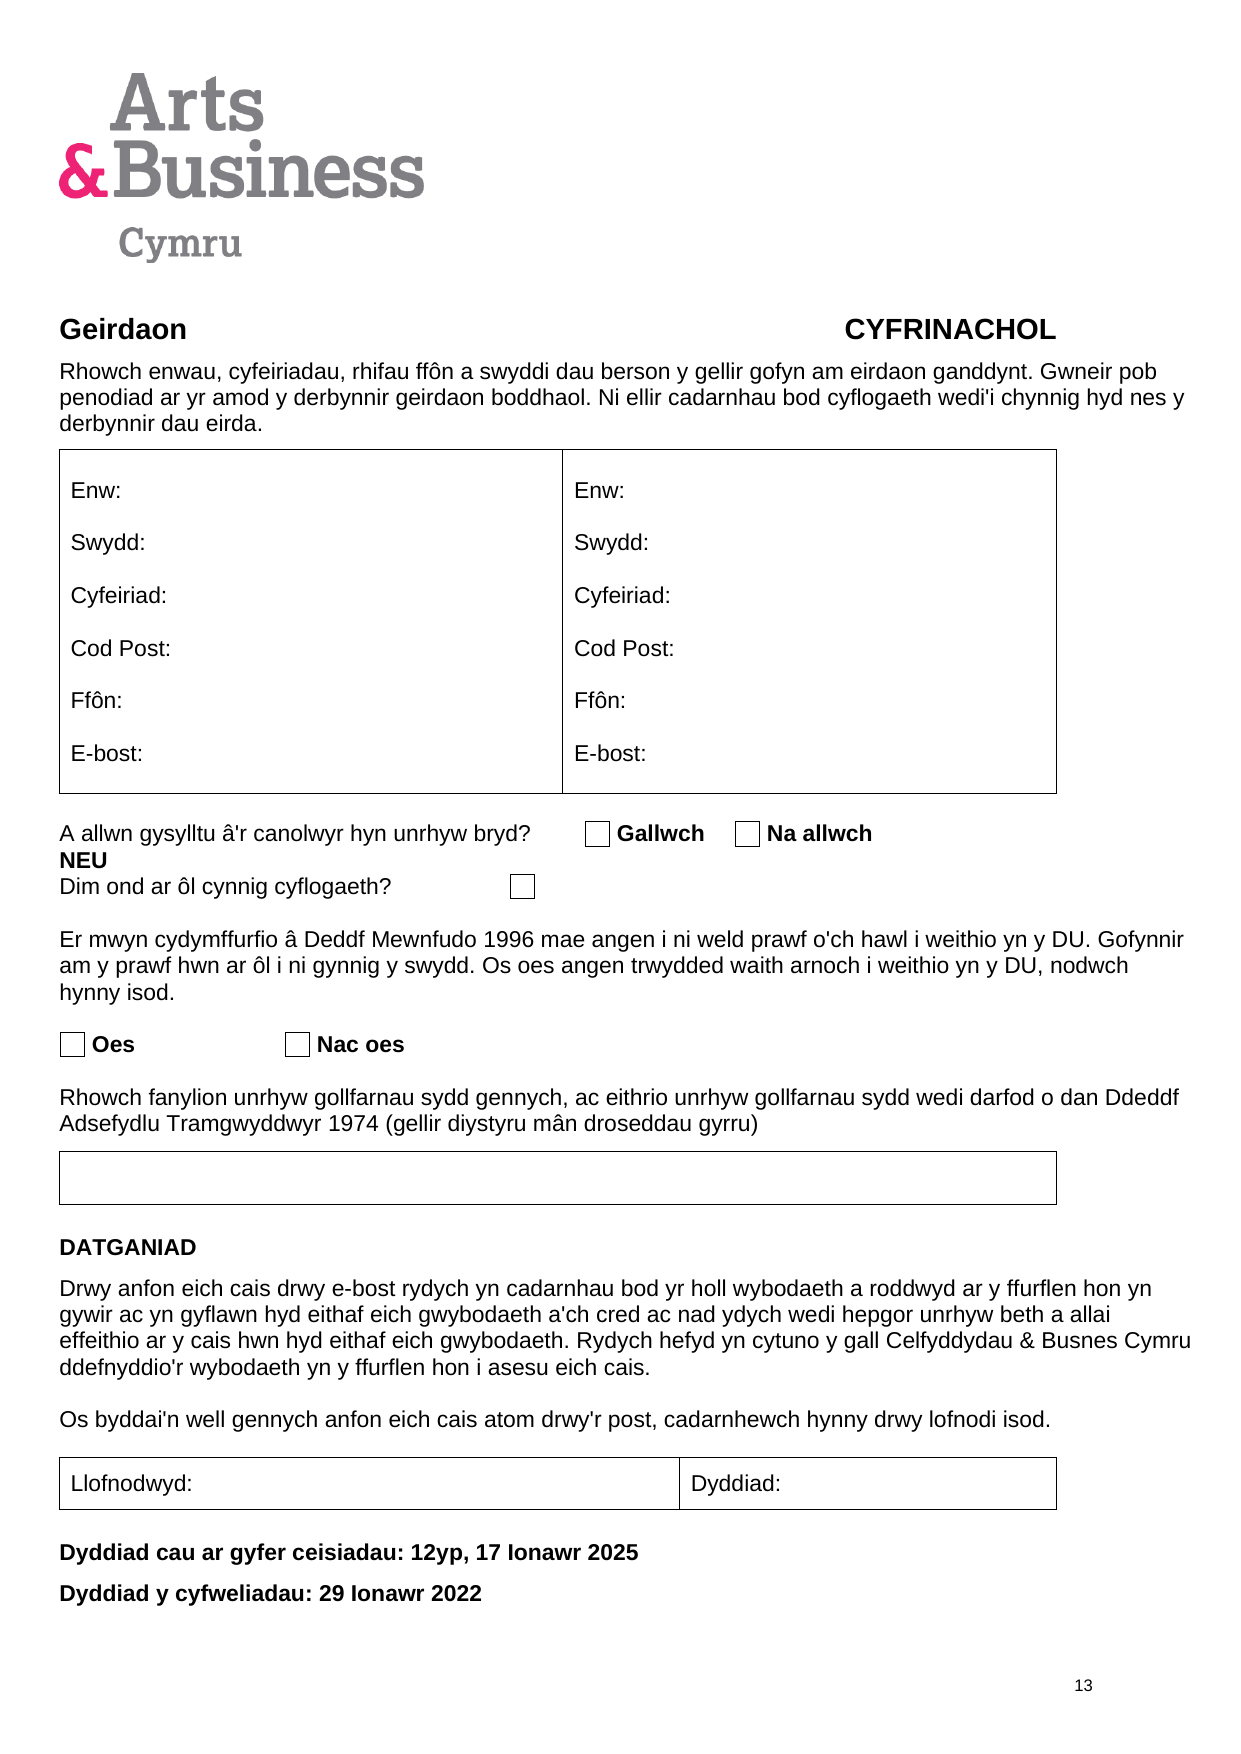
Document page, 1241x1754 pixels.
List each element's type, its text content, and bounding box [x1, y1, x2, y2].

text Oes Nac oes [59, 1031, 1196, 1057]
table_header Llofnodwyd: [60, 1458, 679, 1509]
table_header Enw: Swydd: Cyfeiriad: Cod Post: Ffôn: E-bost: [563, 450, 1056, 793]
text Er mwyn cydymffurfio â Deddf Mewnfudo 1996 mae angen i ni weld prawf o'ch hawl i weithio yn y DU. Gofynnir am y prawf hwn ar ôl i ni gynnig y swydd. Os oes angen trwydded waith arnoch i weithio yn y DU, nodwch hynny isod. [59, 926, 1196, 1005]
text Rhowch enwau, cyfeiriadau, rhifau ffôn a swyddi dau berson y gellir gofyn am eirdaon ganddynt. Gwneir pob penodiad ar yr amod y derbynnir geirdaon boddhaol. Ni ellir cadarnhau bod cyflogaeth wedi'i chynnig hyd nes y derbynnir dau eirda. [59, 358, 1196, 437]
subtitle Geirdaon CYFRINACHOL [59, 312, 1196, 345]
table_header Dyddiad: [680, 1458, 1056, 1509]
picture [59, 73, 424, 263]
text Drwy anfon eich cais drwy e-bost rydych yn cadarnhau bod yr holl wybodaeth a roddwyd ar y ffurflen hon yn gywir ac yn gyflawn hyd eithaf eich gwybodaeth a'ch cred ac nad ydych wedi hepgor unrhyw beth a allai effeithio ar y cais hwn hyd eithaf eich gwybodaeth. Rydych hefyd yn cytuno y gall Celfyddydau & Busnes Cymru ddefnyddio'r wybodaeth yn y ffurflen hon i asesu eich cais. [59, 1275, 1196, 1380]
table_header Enw: Swydd: Cyfeiriad: Cod Post: Ffôn: E-bost: [60, 450, 562, 793]
table_header [60, 1152, 1056, 1203]
text A allwn gysylltu â'r canolwyr hyn unrhyw bryd? Gallwch Na allwch [59, 820, 1196, 847]
text Dyddiad y cyfweliadau: 29 Ionawr 2022 [59, 1580, 1196, 1607]
text Rhowch fanylion unrhyw gollfarnau sydd gennych, ac eithrio unrhyw gollfarnau sydd wedi darfod o dan Ddeddf Adsefydlu Tramgwyddwyr 1974 (gellir diystyru mân droseddau gyrru) [59, 1084, 1196, 1137]
text Os byddai'n well gennych anfon eich cais atom drwy'r post, cadarnhewch hynny drwy lofnodi isod. [59, 1406, 1196, 1433]
text Dyddiad cau ar gyfer ceisiadau: 12yp, 17 Ionawr 2025 [59, 1539, 1196, 1566]
text Dim ond ar ôl cynnig cyflogaeth? [59, 873, 1196, 899]
text NEU [59, 847, 1196, 873]
subtitle DATGANIAD [59, 1234, 1196, 1260]
